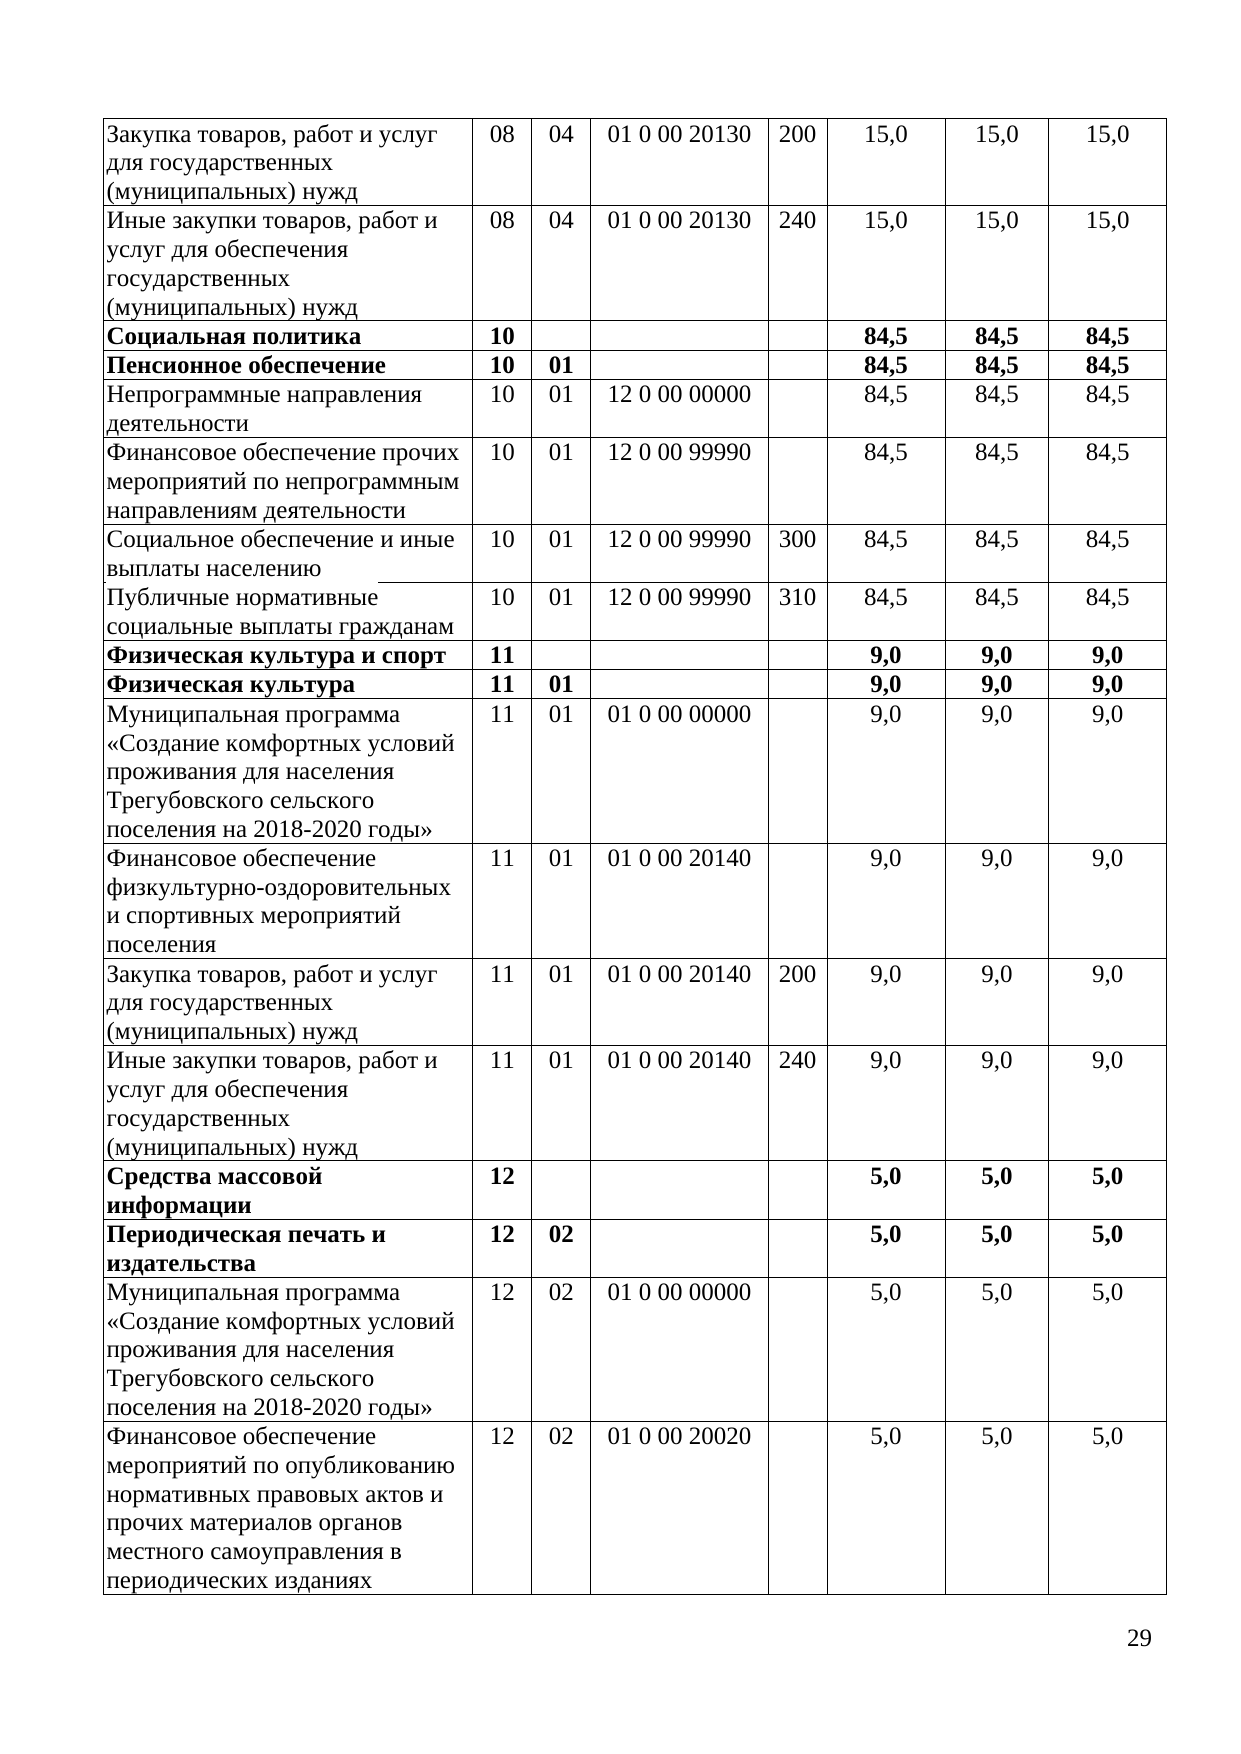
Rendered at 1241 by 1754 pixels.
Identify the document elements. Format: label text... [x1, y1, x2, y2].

table_cell Физическая культура и спорт [104, 641, 472, 669]
table_cell 9,0 [828, 699, 945, 843]
table_cell 240 [769, 206, 827, 320]
table_cell 5,0 [828, 1278, 945, 1421]
table_cell 01 [532, 351, 590, 379]
table_cell Муниципальная программа «Создание комфортных условий проживания для населения Трегубовского сельского поселения на 2018-2020 годы» [104, 699, 472, 843]
table_cell Муниципальная программа «Создание комфортных условий проживания для населения Трегубовского сельского поселения на 2018-2020 годы» [104, 1278, 472, 1421]
table_cell 01 0 00 20130 [591, 206, 768, 320]
table_cell 9,0 [946, 641, 1048, 669]
table_cell 9,0 [1049, 699, 1166, 843]
table_cell 9,0 [946, 959, 1048, 1045]
table_cell Социальная политика [104, 321, 472, 350]
table_cell 12 0 00 99990 [591, 525, 768, 582]
table_cell Социальное обеспечение и иные выплаты населению [104, 525, 472, 582]
table_cell 15,0 [1049, 206, 1166, 320]
table_cell 01 [532, 699, 590, 843]
table_cell [769, 641, 827, 669]
table_cell 9,0 [1049, 670, 1166, 698]
table_cell 11 [473, 641, 531, 669]
table_cell [769, 670, 827, 698]
table_cell 9,0 [828, 670, 945, 698]
table_cell Средства массовой информации [104, 1161, 472, 1218]
table_cell [769, 438, 827, 524]
table_cell Финансовое обеспечение прочих мероприятий по непрограммным направлениям деятельности [104, 438, 472, 524]
table_cell 84,5 [946, 380, 1048, 437]
table_cell 01 0 00 20140 [591, 959, 768, 1045]
table_cell 10 [473, 380, 531, 437]
table_cell 200 [769, 119, 827, 205]
table_cell 08 [473, 119, 531, 205]
table_cell 02 [532, 1220, 590, 1276]
table_cell 5,0 [828, 1220, 945, 1276]
table_cell 9,0 [828, 1046, 945, 1160]
table_cell 12 [473, 1161, 531, 1218]
table_cell 84,5 [1049, 525, 1166, 582]
table_cell 02 [532, 1422, 590, 1594]
table_cell 15,0 [1049, 119, 1166, 205]
table_cell 9,0 [1049, 1046, 1166, 1160]
table_cell 11 [473, 1046, 531, 1160]
table_cell 10 [473, 351, 531, 379]
table_cell 15,0 [828, 119, 945, 205]
table_cell [769, 1220, 827, 1276]
table_cell 5,0 [1049, 1422, 1166, 1594]
table_cell 15,0 [828, 206, 945, 320]
table_cell 12 0 00 99990 [591, 583, 768, 640]
table_cell 84,5 [1049, 438, 1166, 524]
table_cell 08 [473, 206, 531, 320]
table_cell 01 0 00 20130 [591, 119, 768, 205]
table_cell 200 [769, 959, 827, 1045]
table_cell 12 [473, 1422, 531, 1594]
table_cell 01 0 00 00000 [591, 699, 768, 843]
table_cell 84,5 [1049, 583, 1166, 640]
table_cell 01 [532, 1046, 590, 1160]
table_cell [769, 1278, 827, 1421]
table_cell 15,0 [946, 119, 1048, 205]
table_cell 84,5 [828, 380, 945, 437]
table_cell [532, 321, 590, 350]
table_cell 01 [532, 959, 590, 1045]
table_cell Закупка товаров, работ и услуг для государственных (муниципальных) нужд [104, 959, 472, 1045]
table_cell Непрограммные направления деятельности [104, 380, 472, 437]
table_cell 5,0 [828, 1422, 945, 1594]
table_cell 04 [532, 119, 590, 205]
table_cell 01 [532, 525, 590, 582]
table_cell [769, 699, 827, 843]
table_cell 5,0 [1049, 1220, 1166, 1276]
table_cell 01 0 00 00000 [591, 1278, 768, 1421]
table_cell 5,0 [946, 1422, 1048, 1594]
table_cell 12 [473, 1278, 531, 1421]
table_cell 01 0 00 20140 [591, 844, 768, 958]
table_cell 5,0 [946, 1278, 1048, 1421]
table_cell 300 [769, 525, 827, 582]
table_cell [532, 641, 590, 669]
table_cell [532, 1161, 590, 1218]
table_cell 12 0 00 00000 [591, 380, 768, 437]
table_cell 310 [769, 583, 827, 640]
table_cell [769, 1161, 827, 1218]
table_cell [769, 321, 827, 350]
table_cell 84,5 [828, 321, 945, 350]
table_cell 15,0 [946, 206, 1048, 320]
table_cell 11 [473, 844, 531, 958]
table_cell 84,5 [828, 525, 945, 582]
table_cell 9,0 [946, 670, 1048, 698]
table_cell Физическая культура [104, 670, 472, 698]
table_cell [104, 206, 472, 320]
table_cell Финансовое обеспечение мероприятий по опубликованию нормативных правовых актов и прочих материалов органов местного самоуправления в периодических изданиях [104, 1422, 472, 1594]
table_cell 84,5 [1049, 380, 1166, 437]
table_cell 01 [532, 844, 590, 958]
table_cell 11 [473, 959, 531, 1045]
table_cell 10 [473, 438, 531, 524]
table_cell 84,5 [946, 438, 1048, 524]
table_cell 240 [769, 1046, 827, 1160]
table_cell 9,0 [946, 1046, 1048, 1160]
table_cell Закупка товаров, работ и услуг для государственных (муниципальных) нужд [104, 119, 472, 205]
table_cell 10 [473, 321, 531, 350]
table_cell 84,5 [828, 583, 945, 640]
table_cell 84,5 [1049, 321, 1166, 350]
table_cell [769, 351, 827, 379]
table_cell 12 0 00 99990 [591, 438, 768, 524]
table_cell 5,0 [946, 1220, 1048, 1276]
table_cell [769, 380, 827, 437]
table_cell 9,0 [828, 844, 945, 958]
table_cell [591, 1220, 768, 1276]
table_cell 84,5 [946, 321, 1048, 350]
table_cell 04 [532, 206, 590, 320]
table_cell Публичные нормативные социальные выплаты гражданам [378, 583, 472, 640]
table_cell [591, 321, 768, 350]
table_cell [591, 641, 768, 669]
table_cell 01 [532, 670, 590, 698]
table_cell [591, 1161, 768, 1218]
table_cell 84,5 [1049, 351, 1166, 379]
table_cell 84,5 [946, 583, 1048, 640]
table_cell Пенсионное обеспечение [104, 351, 472, 379]
table_cell 9,0 [1049, 641, 1166, 669]
table_cell 01 [532, 438, 590, 524]
table_cell 5,0 [946, 1161, 1048, 1218]
table_cell 5,0 [1049, 1161, 1166, 1218]
table_cell 9,0 [946, 699, 1048, 843]
table_cell 01 0 00 20140 [591, 1046, 768, 1160]
table_cell 9,0 [1049, 959, 1166, 1045]
table_cell 84,5 [828, 438, 945, 524]
table_cell 5,0 [828, 1161, 945, 1218]
table_cell 5,0 [1049, 1278, 1166, 1421]
table_cell [591, 351, 768, 379]
table_cell 9,0 [1049, 844, 1166, 958]
table_cell 84,5 [946, 525, 1048, 582]
table_cell 9,0 [946, 844, 1048, 958]
table_cell 01 [532, 380, 590, 437]
table_cell 01 0 00 20020 [591, 1422, 768, 1594]
table_cell 9,0 [828, 641, 945, 669]
table_cell [591, 670, 768, 698]
table_cell 02 [532, 1278, 590, 1421]
table_cell 10 [473, 583, 531, 640]
table_cell 9,0 [828, 959, 945, 1045]
table_cell [769, 844, 827, 958]
table_cell 84,5 [946, 351, 1048, 379]
table_cell 12 [473, 1220, 531, 1276]
table_cell Иные закупки товаров, работ и услуг для обеспечения государственных (муниципальных) нужд [104, 1046, 472, 1160]
table_cell Финансовое обеспечение физкультурно-оздоровительных и спортивных мероприятий поселения [104, 844, 472, 958]
table_cell Периодическая печать и издательства [104, 1220, 472, 1276]
table_cell 84,5 [828, 351, 945, 379]
table_cell 11 [473, 699, 531, 843]
table_cell 10 [473, 525, 531, 582]
table_cell 11 [473, 670, 531, 698]
table_cell [769, 1422, 827, 1594]
table_cell 01 [532, 583, 590, 640]
